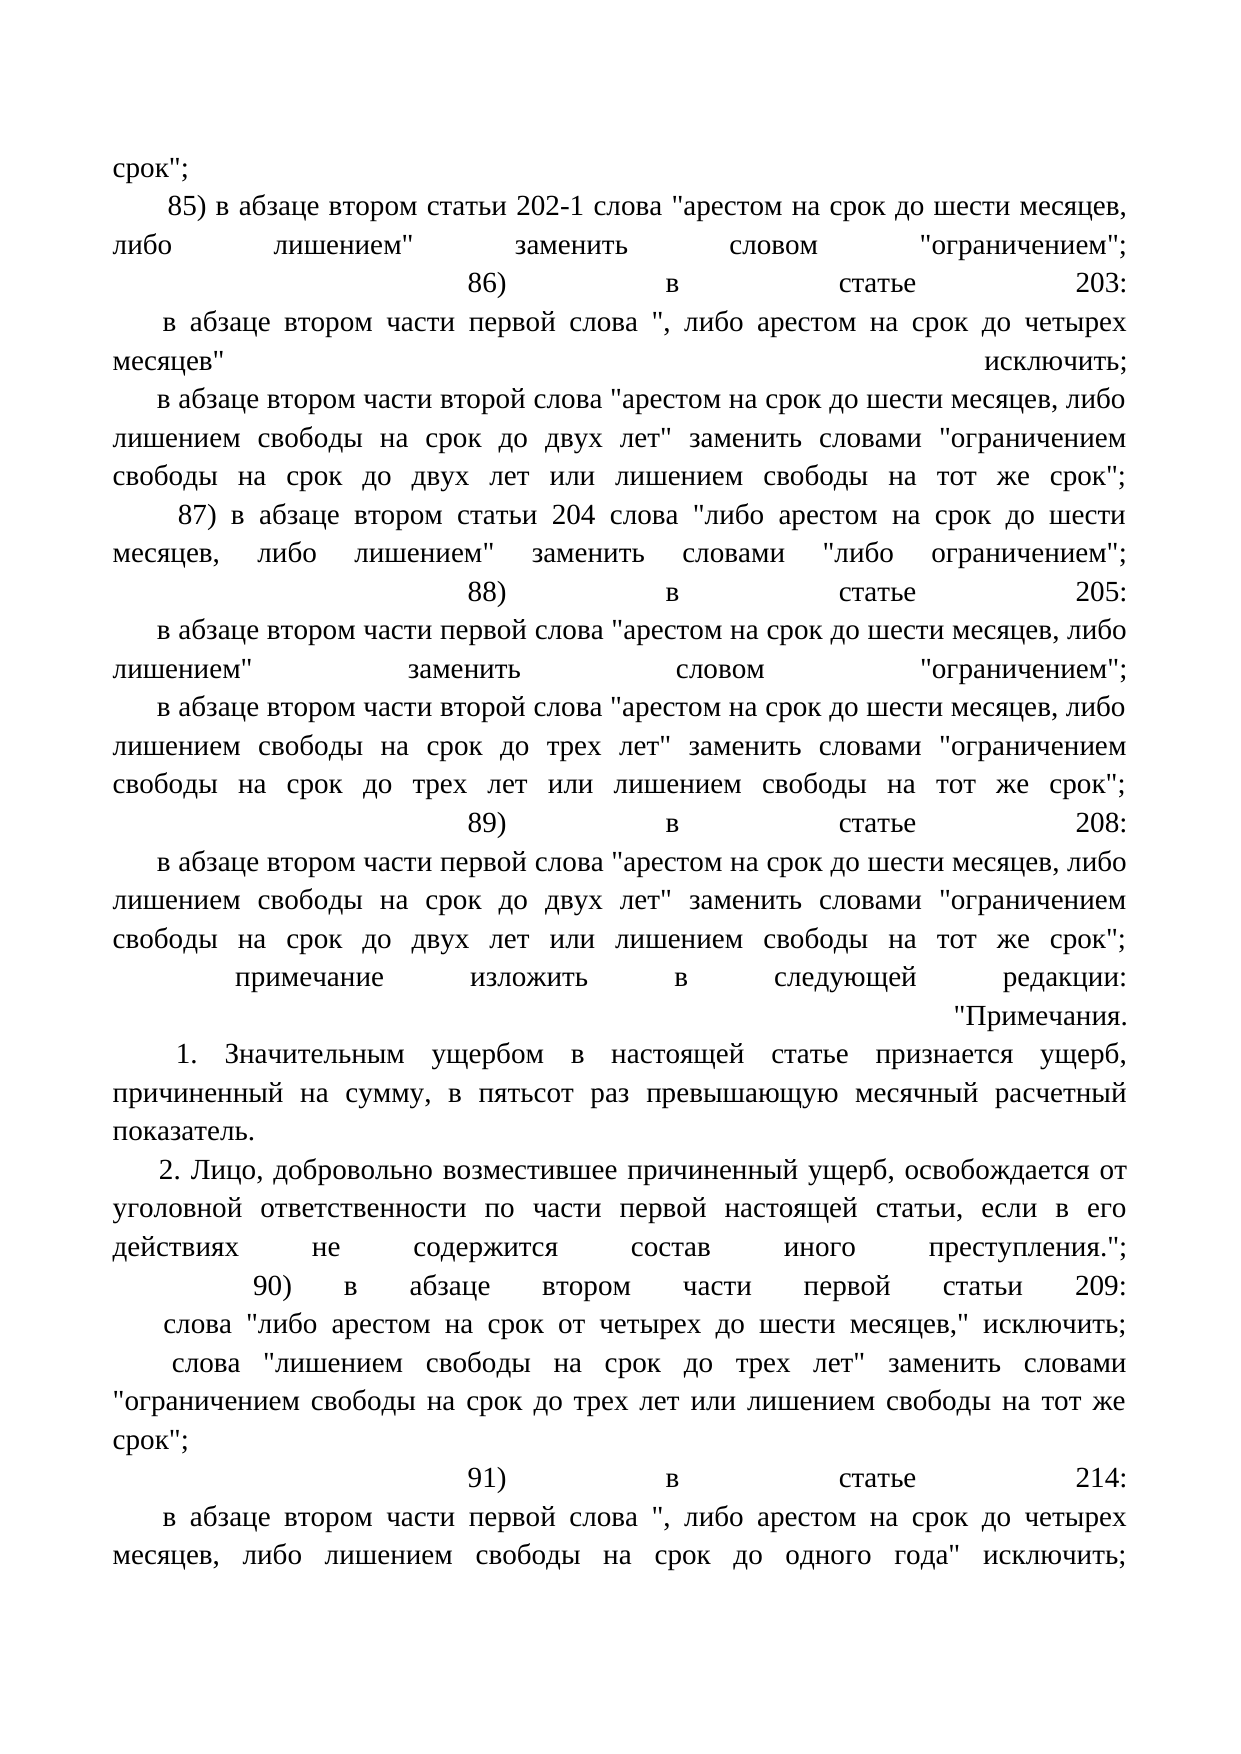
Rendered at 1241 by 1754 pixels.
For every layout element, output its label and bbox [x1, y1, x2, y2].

text [112, 150, 1128, 1571]
